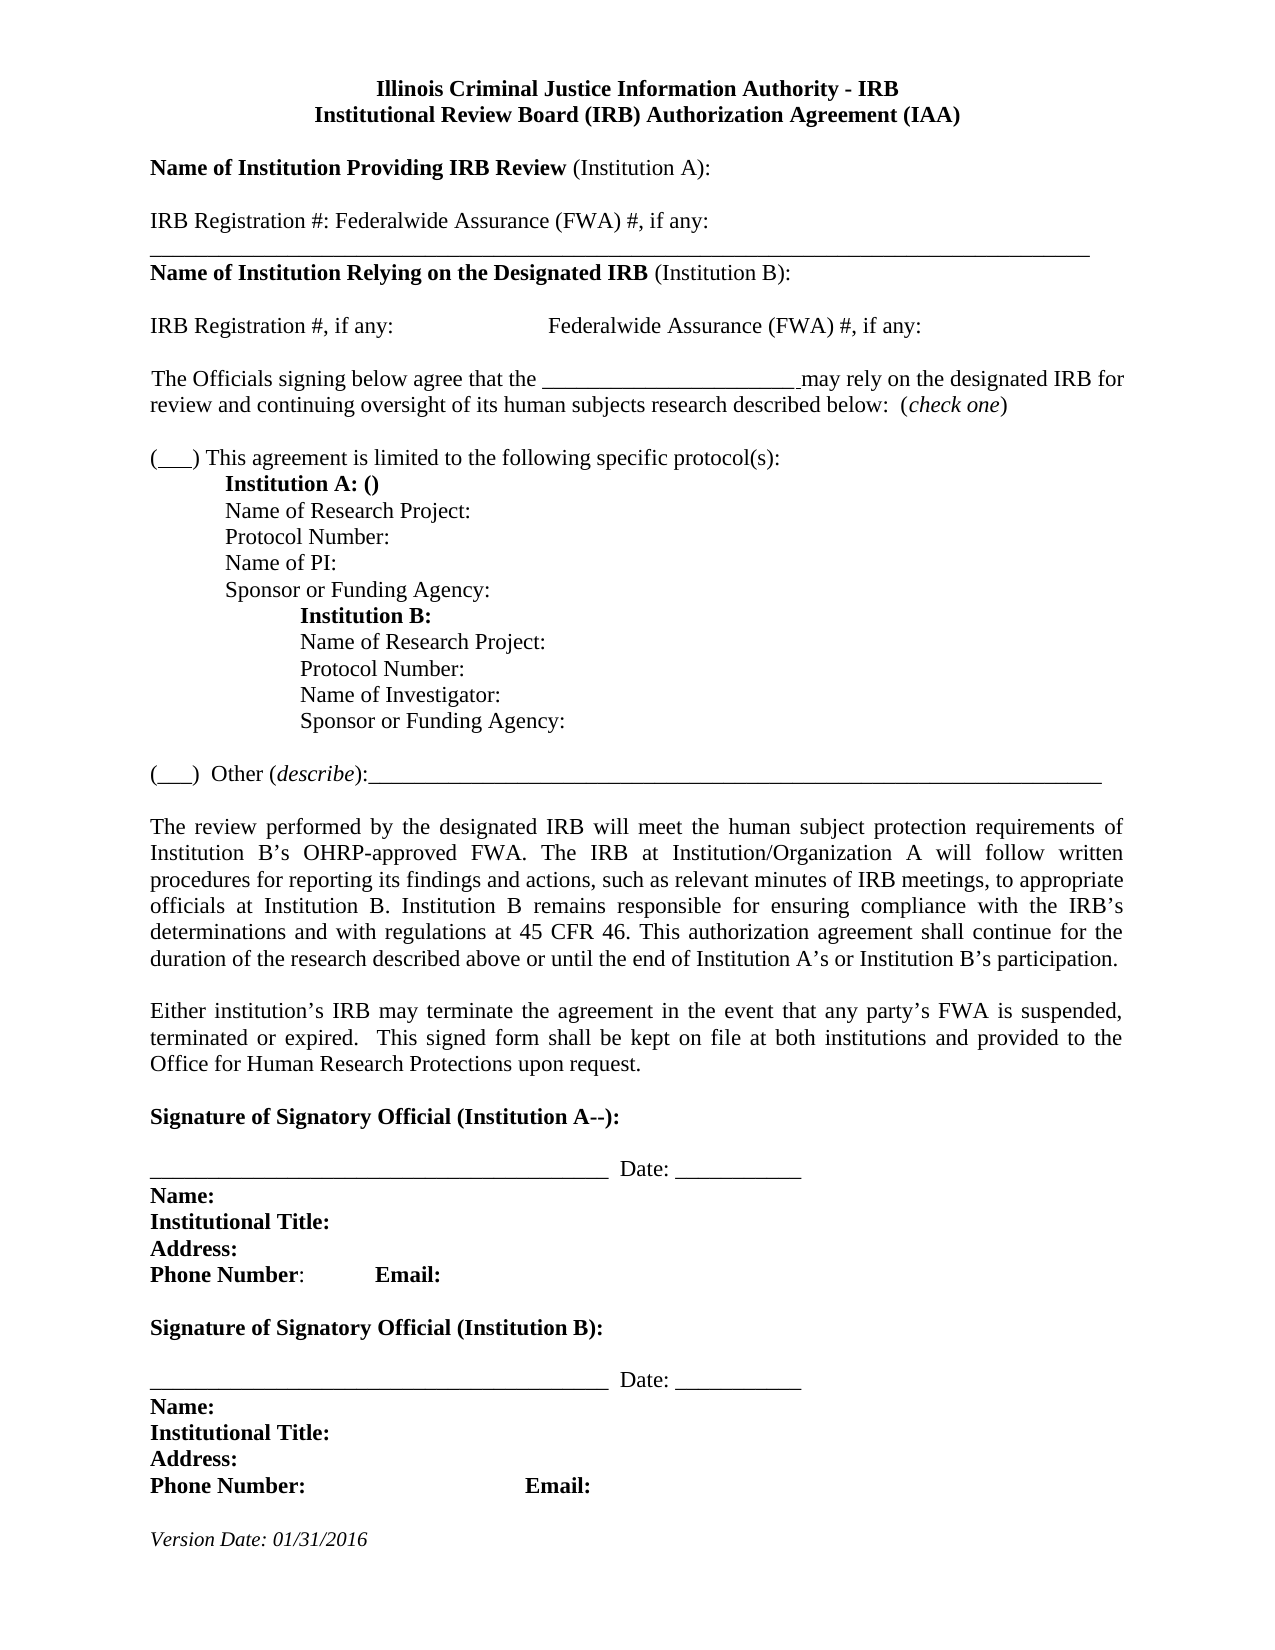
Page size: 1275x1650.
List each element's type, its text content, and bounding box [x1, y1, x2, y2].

title Institutional Review Board (IRB) Authorization Agreement (IAA) [150, 101, 1125, 128]
text The review performed by the designated IRB will meet the human subject protection requirements of Institution B’s OHRP-approved FWA. The IRB at Institution/Organization A will follow written procedures for reporting its findings and actions, such as relevant minutes of IRB meetings, to appropriate officials at Institution B. Institution B remains responsible for ensuring compliance with the IRB’s determinations and with regulations at 45 CFR 46. This authorization agreement shall continue for the duration of the research described above or until the end of Institution A’s or Institution B’s participation. [150, 813, 1125, 971]
text The Officials signing below agree that the ______________________ may rely on the designated IRB for review and continuing oversight of its human subjects research described below: (check one) [150, 365, 1125, 418]
text IRB Registration #, if any: Federalwide Assurance (FWA) #, if any: [150, 312, 1125, 338]
text Institution B: [150, 602, 1125, 628]
text Protocol Number: [150, 655, 1125, 681]
text Sponsor or Funding Agency: [150, 576, 1125, 602]
text Phone Number: Email: [150, 1472, 1125, 1498]
text Protocol Number: [150, 523, 1125, 549]
text Name of Institution Providing IRB Review (Institution A): [150, 154, 1125, 180]
text Signature of Signatory Official (Institution B): [150, 1314, 1125, 1340]
text Either institution’s IRB may terminate the agreement in the event that any party’s FWA is suspended, terminated or expired. This signed form shall be kept on file at both institutions and provided to the Office for Human Research Protections upon request. [150, 997, 1125, 1076]
text ( ) This agreement is limited to the following specific protocol(s): [150, 444, 1125, 470]
text __________________________________________________________________________________ [150, 233, 1125, 259]
text Institutional Title: [150, 1419, 1125, 1445]
text Name of Investigator: [150, 681, 1125, 707]
text Name of Institution Relying on the Designated IRB (Institution B): [150, 259, 1125, 286]
text Address: [150, 1234, 1125, 1261]
text Name of Research Project: [150, 497, 1125, 523]
text Name of PI: [150, 549, 1125, 576]
title Illinois Criminal Justice Information Authority - IRB [150, 75, 1125, 101]
text Name: [150, 1182, 1125, 1208]
text Institutional Title: [150, 1208, 1125, 1234]
text Phone Number: Email: [150, 1261, 1125, 1287]
text Sponsor or Funding Agency: [150, 707, 1125, 734]
text Institution A: () [150, 470, 1125, 497]
text IRB Registration #: Federalwide Assurance (FWA) #, if any: [150, 207, 1125, 233]
text Signature of Signatory Official (Institution A--): [150, 1103, 1125, 1129]
text ________________________________________ Date: ___________ [150, 1366, 1125, 1393]
text Name of Research Project: [150, 628, 1125, 655]
text (___) Other (describe):________________________________________________________________ [150, 760, 1125, 787]
text ________________________________________ Date: ___________ [150, 1156, 1125, 1182]
text Name: [150, 1393, 1125, 1419]
text Address: [150, 1445, 1125, 1472]
